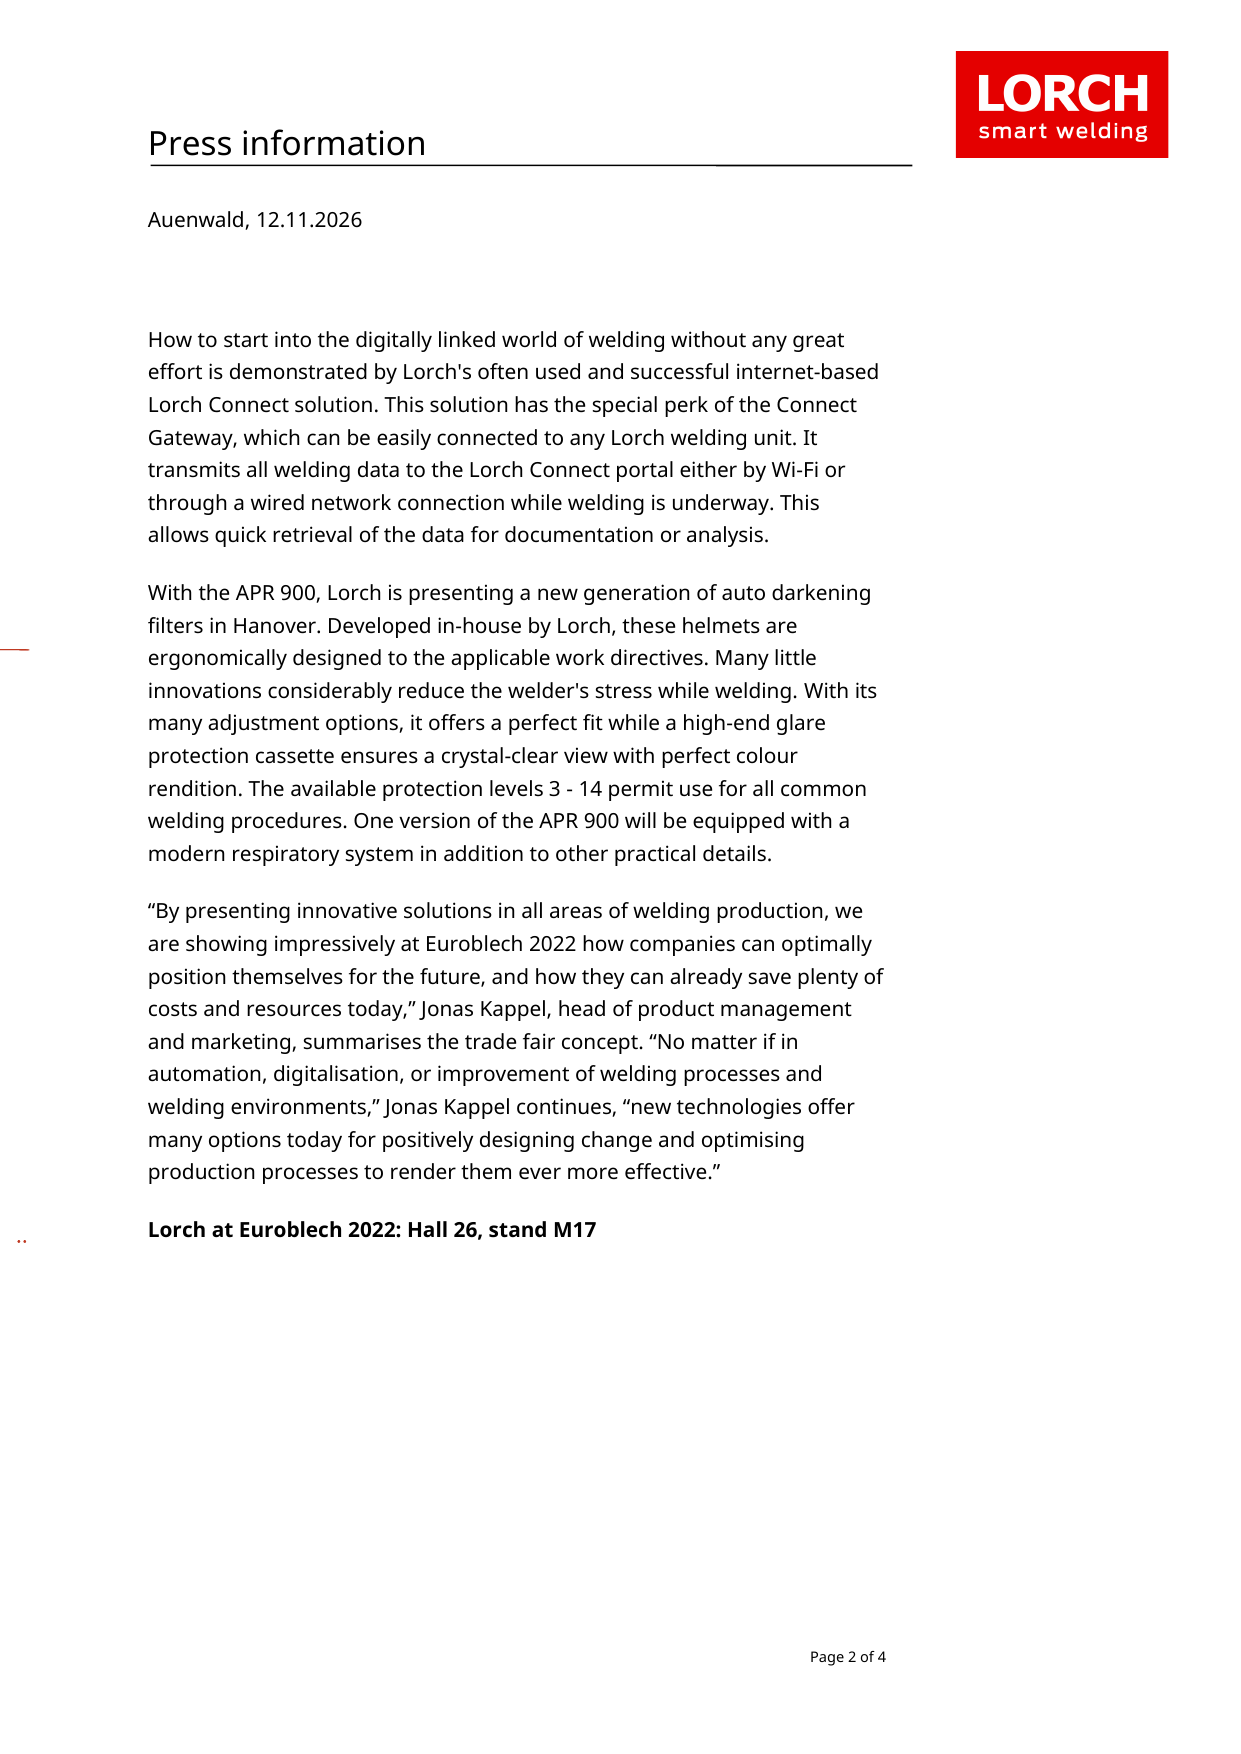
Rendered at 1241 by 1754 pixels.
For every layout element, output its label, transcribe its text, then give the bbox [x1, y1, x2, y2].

text “By presenting innovative solutions in all areas of welding production, we are showing impressively at Euroblech 2022 how companies can optimally position themselves for the future, and how they can already save plenty of costs and resources today,” Jonas Kappel, head of product management and marketing, summarises the trade fair concept. “No matter if in automation, digitalisation, or improvement of welding processes and welding environments,” Jonas Kappel continues, “new technologies offer many options today for positively designing change and optimising production processes to render them ever more effective.” [148, 897, 886, 1186]
text With the APR 900, Lorch is presenting a new generation of auto darkening filters in Hanover. Developed in-house by Lorch, these helmets are ergonomically designed to the applicable work directives. Many little innovations considerably reduce the welder's stress while welding. With its many adjustment options, it offers a perfect fit while a high-end glare protection cassette ensures a crystal-clear view with perfect colour rendition. The available protection levels 3 - 14 permit use for all common welding procedures. One version of the APR 900 will be equipped with a modern respiratory system in addition to other practical details. [148, 578, 886, 867]
text How to start into the digitally linked world of welding without any great effort is demonstrated by Lorch's often used and successful internet-based Lorch Connect solution. This solution has the special perk of the Connect Gateway, which can be easily connected to any Lorch welding unit. It transmits all welding data to the Lorch Connect portal either by Wi-Fi or through a wired network connection while welding is underway. This allows quick retrieval of the data for documentation or analysis. [148, 325, 886, 549]
text Lorch at Euroblech 2022: Hall 26, stand M17 [148, 1215, 886, 1243]
picture [955, 51, 1169, 158]
